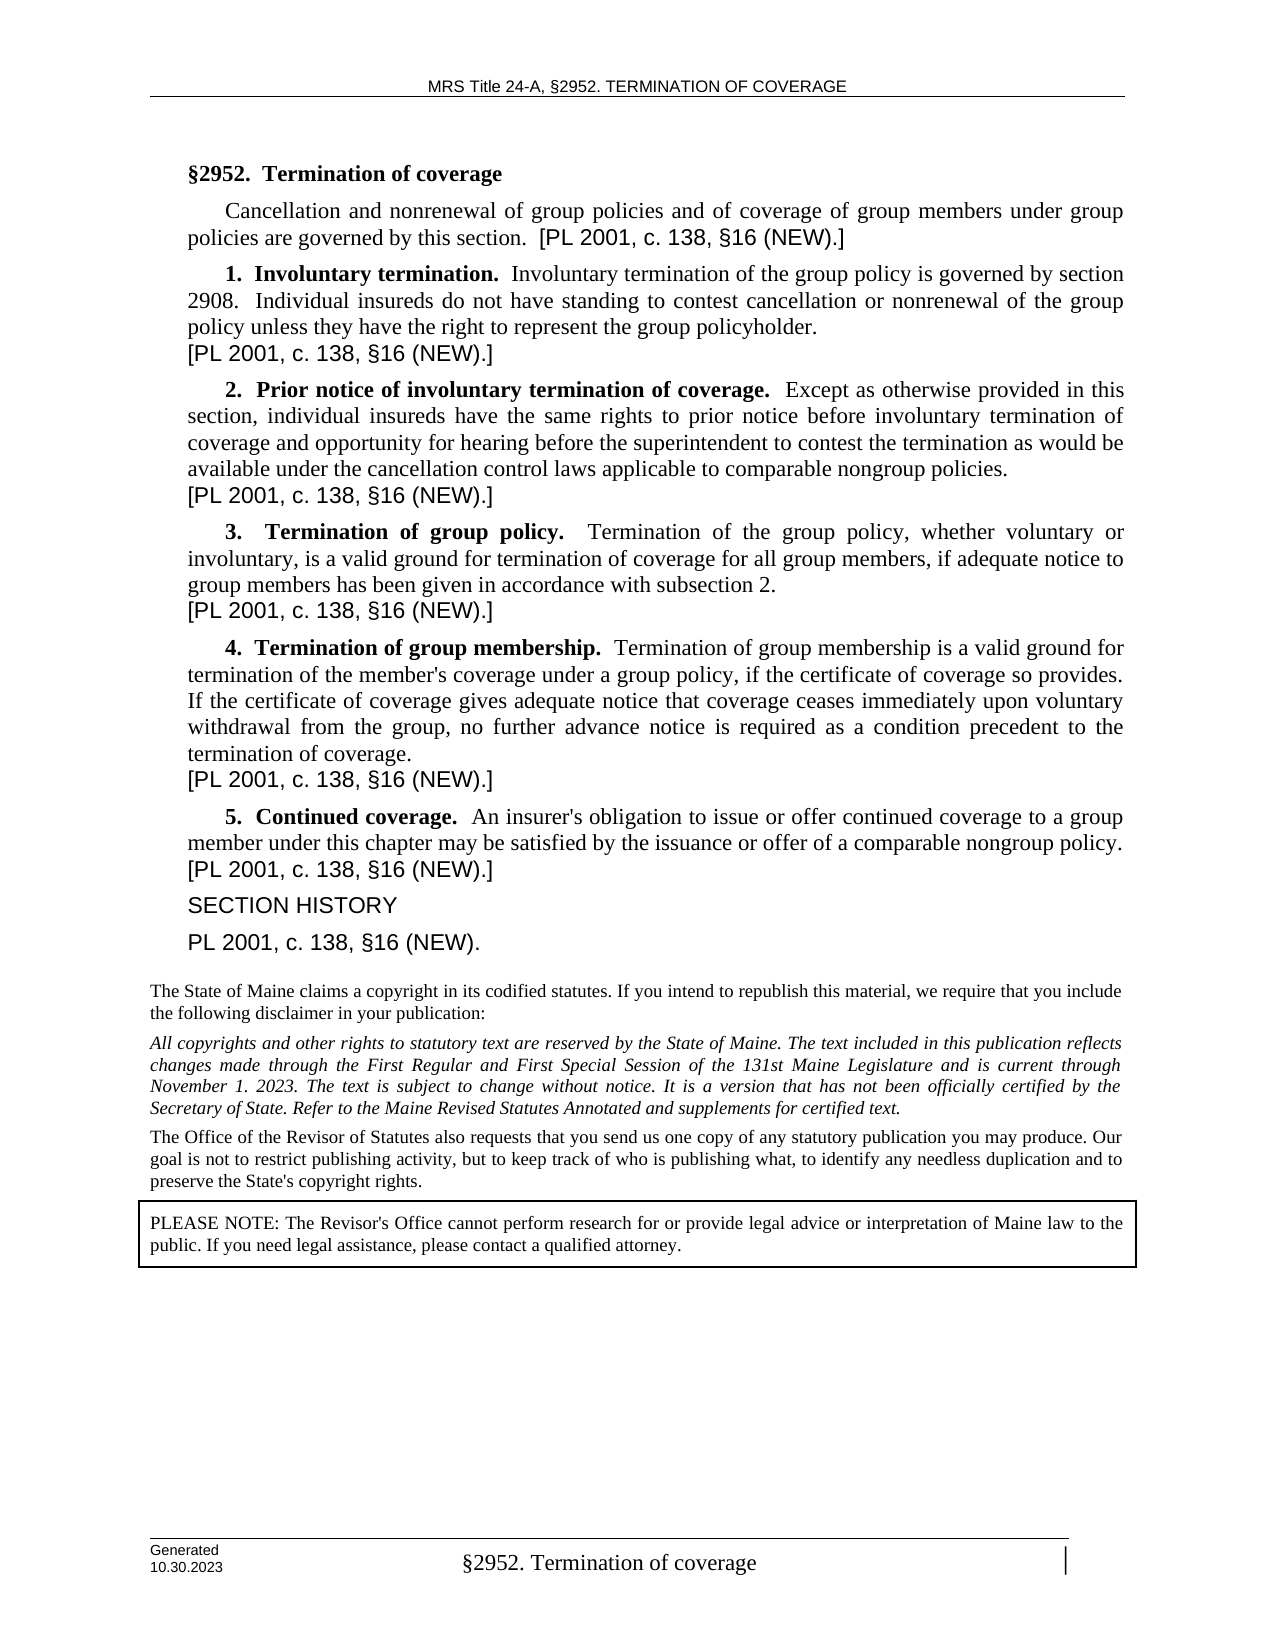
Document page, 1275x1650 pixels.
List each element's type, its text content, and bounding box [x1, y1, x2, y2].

text The Office of the Revisor of Statutes also requests that you send us one copy of any statutory publication you may produce. Our goal is not to restrict publishing activity, but to keep track of who is publishing what, to identify any needless duplication and to preserve the State's copyright rights. [150, 1126, 1125, 1191]
text PLEASE NOTE: The Revisor's Office cannot perform research for or provide legal advice or interpretation of Maine law to the public. If you need legal assistance, please contact a qualified attorney. [140, 1202, 1135, 1266]
text The State of Maine claims a copyright in its codified statutes. If you intend to republish this material, we require that you include the following disclaimer in your publication: [150, 980, 1125, 1023]
text 2. Prior notice of involuntary termination of coverage. Except as otherwise provided in this section, individual insureds have the same rights to prior notice before involuntary termination of coverage and opportunity for hearing before the superintendent to contest the termination as would be available under the cancellation control laws applicable to comparable nongroup policies. [187, 376, 1125, 482]
text PL 2001, c. 138, §16 (NEW). [187, 929, 1125, 955]
text 3. Termination of group policy. Termination of the group policy, whether voluntary or involuntary, is a valid ground for termination of coverage for all group members, if adequate notice to group members has been given in accordance with subsection 2. [187, 518, 1125, 597]
text [PL 2001, c. 138, §16 (NEW).] [187, 766, 1125, 792]
text All copyrights and other rights to statutory text are reserved by the State of Maine. The text included in this publication reflects changes made through the First Regular and First Special Session of the 131st Maine Legislature and is current through November 1. 2023 . The text is subject to change without notice. It is a version that has not been officially certified by the Secretary of State. Refer to the Maine Revised Statutes Annotated and supplements for certified text. [150, 1032, 1125, 1118]
text [PL 2001, c. 138, §16 (NEW).] [187, 856, 1125, 882]
text SECTION HISTORY [187, 892, 1125, 919]
text [PL 2001, c. 138, §16 (NEW).] [187, 597, 1125, 624]
text 1. Involuntary termination. Involuntary termination of the group policy is governed by section 2908. Individual insureds do not have standing to contest cancellation or nonrenewal of the group policy unless they have the right to represent the group policyholder. [187, 260, 1125, 339]
text Cancellation and nonrenewal of group policies and of coverage of group members under group policies are governed by this section. [PL 2001, c. 138, §16 (NEW).] [187, 197, 1125, 250]
text 5. Continued coverage. An insurer's obligation to issue or offer continued coverage to a group member under this chapter may be satisfied by the issuance or offer of a comparable nongroup policy. [187, 803, 1125, 856]
text 4. Termination of group membership. Termination of group membership is a valid ground for termination of the member's coverage under a group policy, if the certificate of coverage so provides. If the certificate of coverage gives adequate notice that coverage ceases immediately upon voluntary withdrawal from the group, no further advance notice is required as a condition precedent to the termination of coverage. [187, 634, 1125, 766]
text §2952. Termination of coverage [187, 160, 1125, 187]
text [PL 2001, c. 138, §16 (NEW).] [187, 339, 1125, 366]
text [PL 2001, c. 138, §16 (NEW).] [187, 482, 1125, 508]
